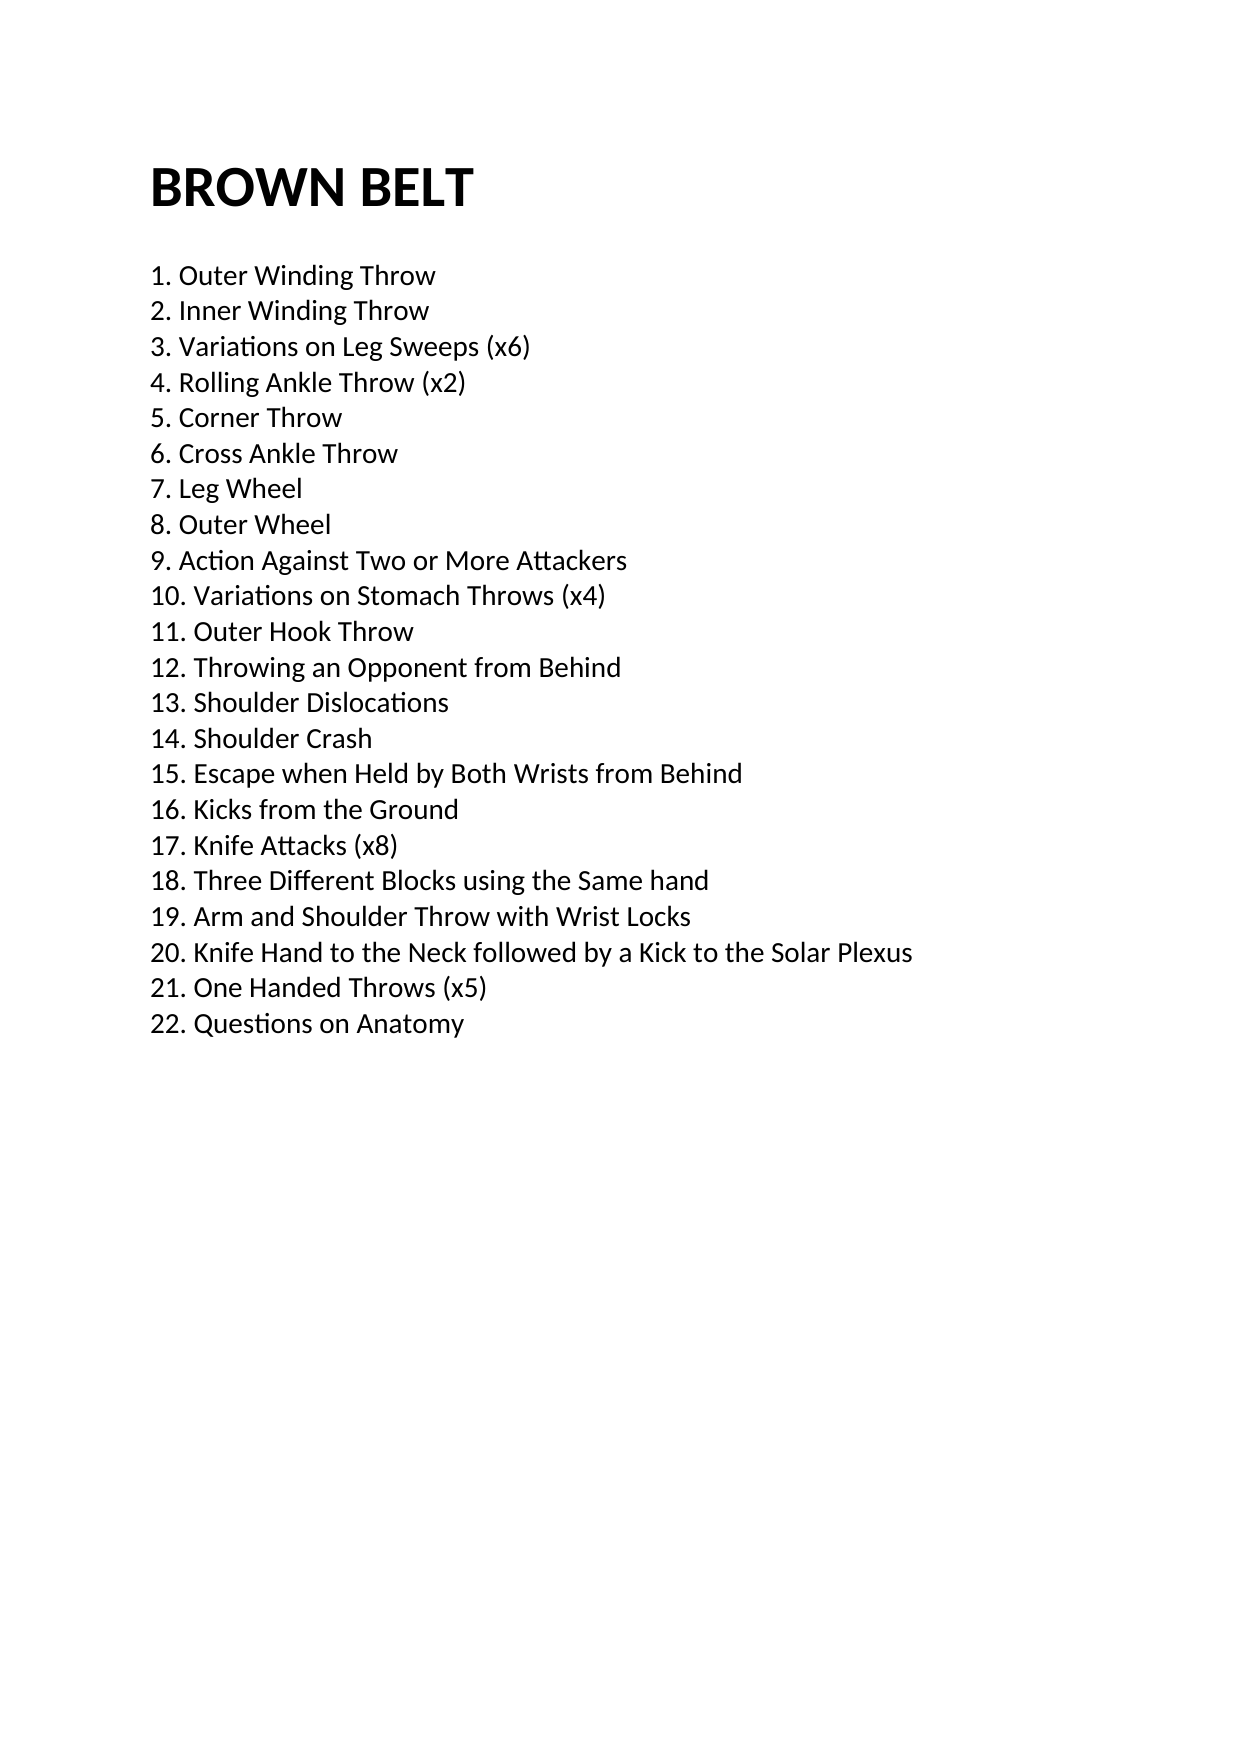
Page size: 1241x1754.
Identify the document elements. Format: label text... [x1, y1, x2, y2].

text 11. Outer Hook Throw [150, 613, 1090, 649]
text 16. Kicks from the Ground [150, 791, 1090, 827]
text 15. Escape when Held by Both Wrists from Behind [150, 756, 1090, 791]
text 17. Knife Attacks (x8) [150, 827, 1090, 862]
text 18. Three Different Blocks using the Same hand [150, 862, 1090, 898]
text 3. Variations on Leg Sweeps (x6) [150, 328, 1090, 364]
text 10. Variations on Stomach Throws (x4) [150, 577, 1090, 613]
text 1. Outer Winding Throw [150, 257, 1090, 292]
text 4. Rolling Ankle Throw (x2) [150, 364, 1090, 399]
text 21. One Handed Throws (x5) [150, 969, 1090, 1005]
text 19. Arm and Shoulder Throw with Wrist Locks [150, 898, 1090, 934]
text 20. Knife Hand to the Neck followed by a Kick to the Solar Plexus [150, 934, 1090, 969]
text 9. Action Against Two or More Attackers [150, 542, 1090, 577]
text 13. Shoulder Dislocations [150, 684, 1090, 720]
text 8. Outer Wheel [150, 506, 1090, 542]
text 22. Questions on Anatomy [150, 1005, 1090, 1041]
text 2. Inner Winding Throw [150, 292, 1090, 328]
text 12. Throwing an Opponent from Behind [150, 649, 1090, 684]
text 14. Shoulder Crash [150, 720, 1090, 756]
text 7. Leg Wheel [150, 471, 1090, 506]
text 5. Corner Throw [150, 399, 1090, 435]
text BROWN BELT [150, 150, 1090, 221]
text 6. Cross Ankle Throw [150, 435, 1090, 471]
